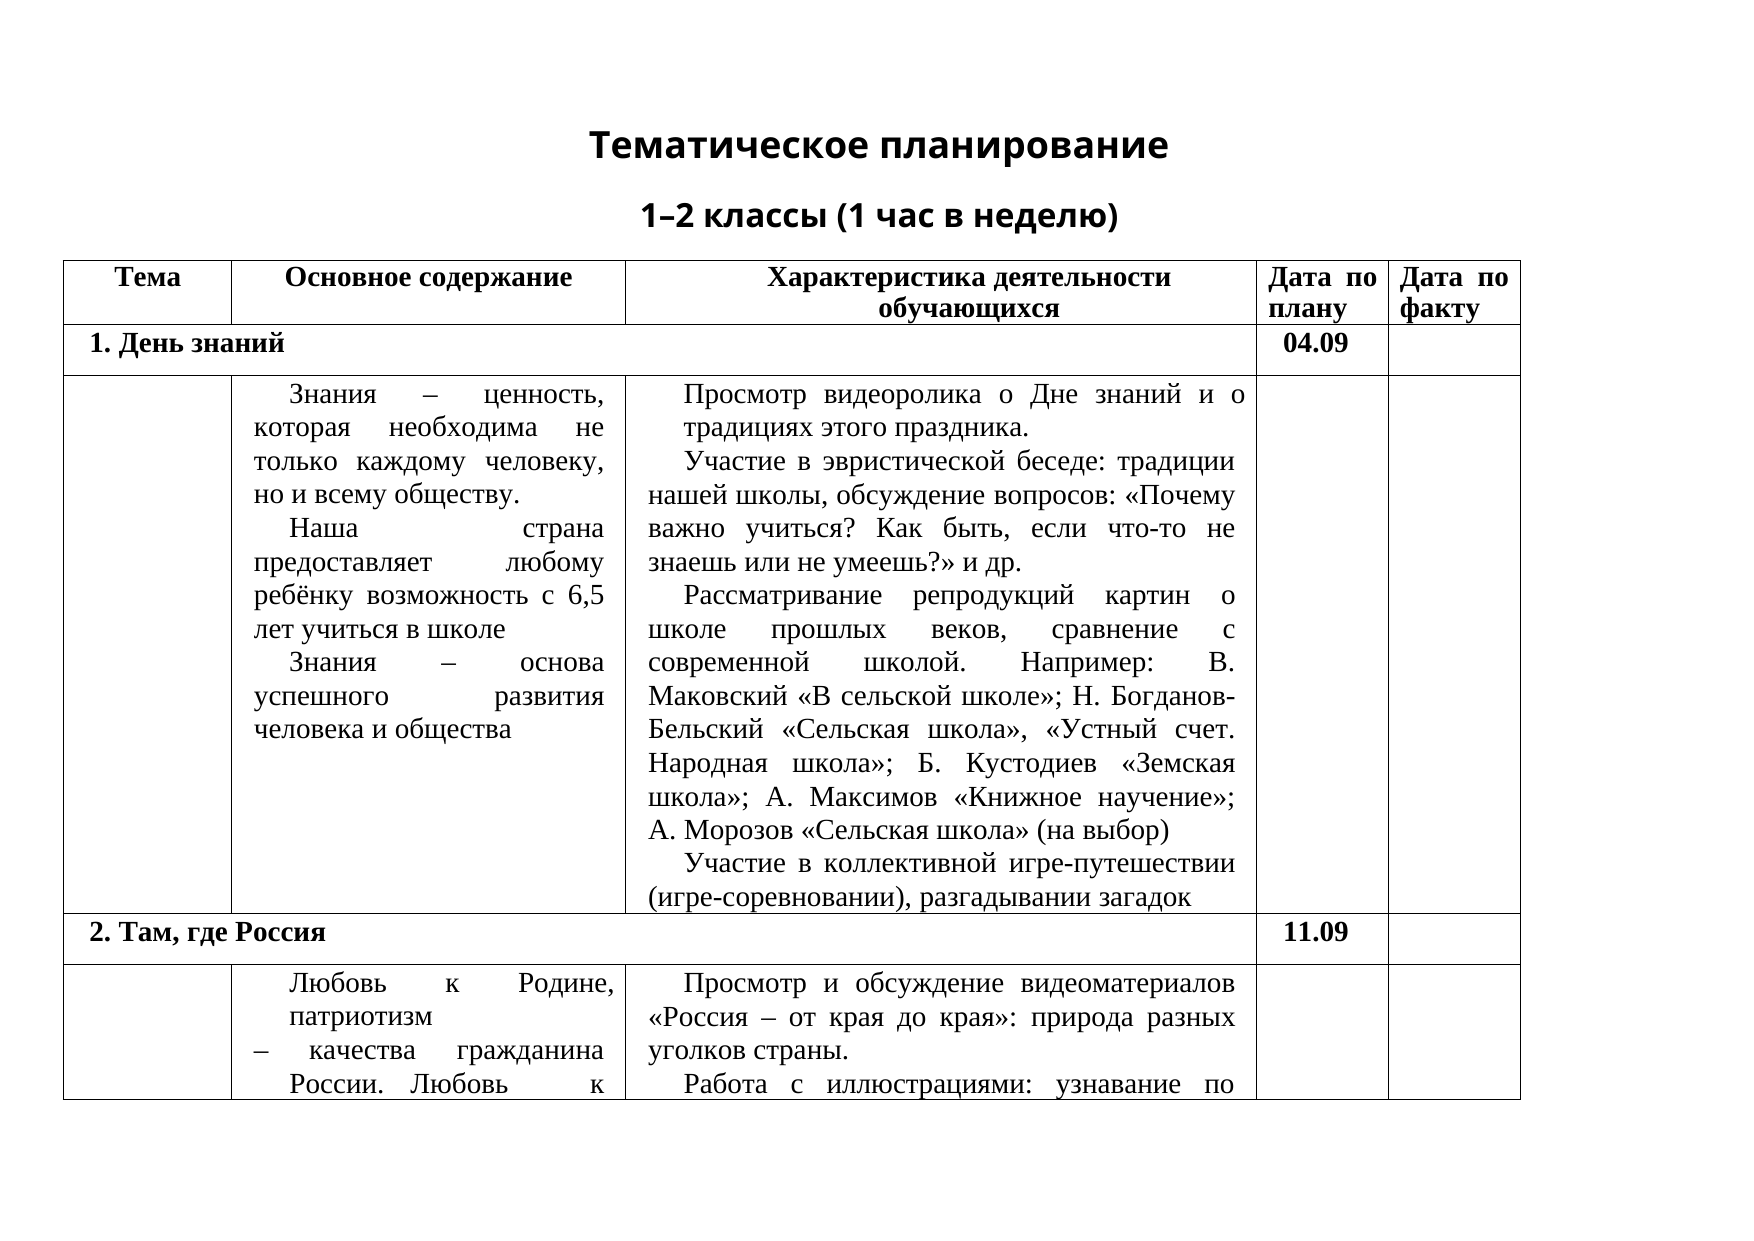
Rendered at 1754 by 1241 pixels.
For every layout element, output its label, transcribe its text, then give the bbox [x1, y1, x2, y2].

table_header Основное содержание [232, 261, 625, 324]
table_cell 11.09 [1257, 914, 1388, 964]
table_cell 04.09 [1257, 325, 1388, 375]
table_cell 2. Там, где Россия [64, 914, 1256, 964]
table_cell [64, 376, 231, 913]
table_cell [1389, 965, 1520, 1099]
table_cell [1389, 325, 1520, 375]
table_cell [1389, 914, 1520, 964]
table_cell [232, 965, 625, 1099]
table_cell Знания – ценность, которая необходима не только каждому человеку, но и всему обществу. Наша страна предоставляет любому ребёнку возможность с 6,5 лет учиться в школе Знания – основа успешного развития человека и общества [232, 376, 625, 913]
table_header Тема [64, 261, 231, 324]
table_header Дата по плану [1257, 261, 1388, 324]
table_cell [1257, 376, 1388, 913]
table_cell [1257, 965, 1388, 1099]
table_cell [64, 965, 231, 1099]
table_header Характеристика деятельности обучающихся [626, 261, 1256, 324]
table_cell 1. День знаний [64, 325, 1256, 375]
table_cell Просмотр видеоролика о Дне знаний и о традициях этого праздника. Участие в эвристической беседе: традиции нашей школы, обсуждение вопросов: «Почему важно учиться? Как быть, если что-то не знаешь или не умеешь?» и др. Рассматривание репродукций картин о школе прошлых веков, сравнение с современной школой. Например: В. Маковский «В сельской школе»; Н. Богданов-Бельский «Сельская школа», «Устный счет. Народная школа»; Б. Кустодиев «Земская школа»; А. Максимов «Книжное научение»; А. Морозов «Сельская школа» (на выбор) Участие в коллективной игре-путешествии (игре-соревновании), разгадывании загадок [626, 376, 1256, 913]
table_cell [626, 965, 1256, 1099]
table_cell [1389, 376, 1520, 913]
table_header Дата по факту [1389, 261, 1520, 324]
text Тематическое планирование 1–2 классы (1 час в неделю) [62, 118, 1696, 237]
